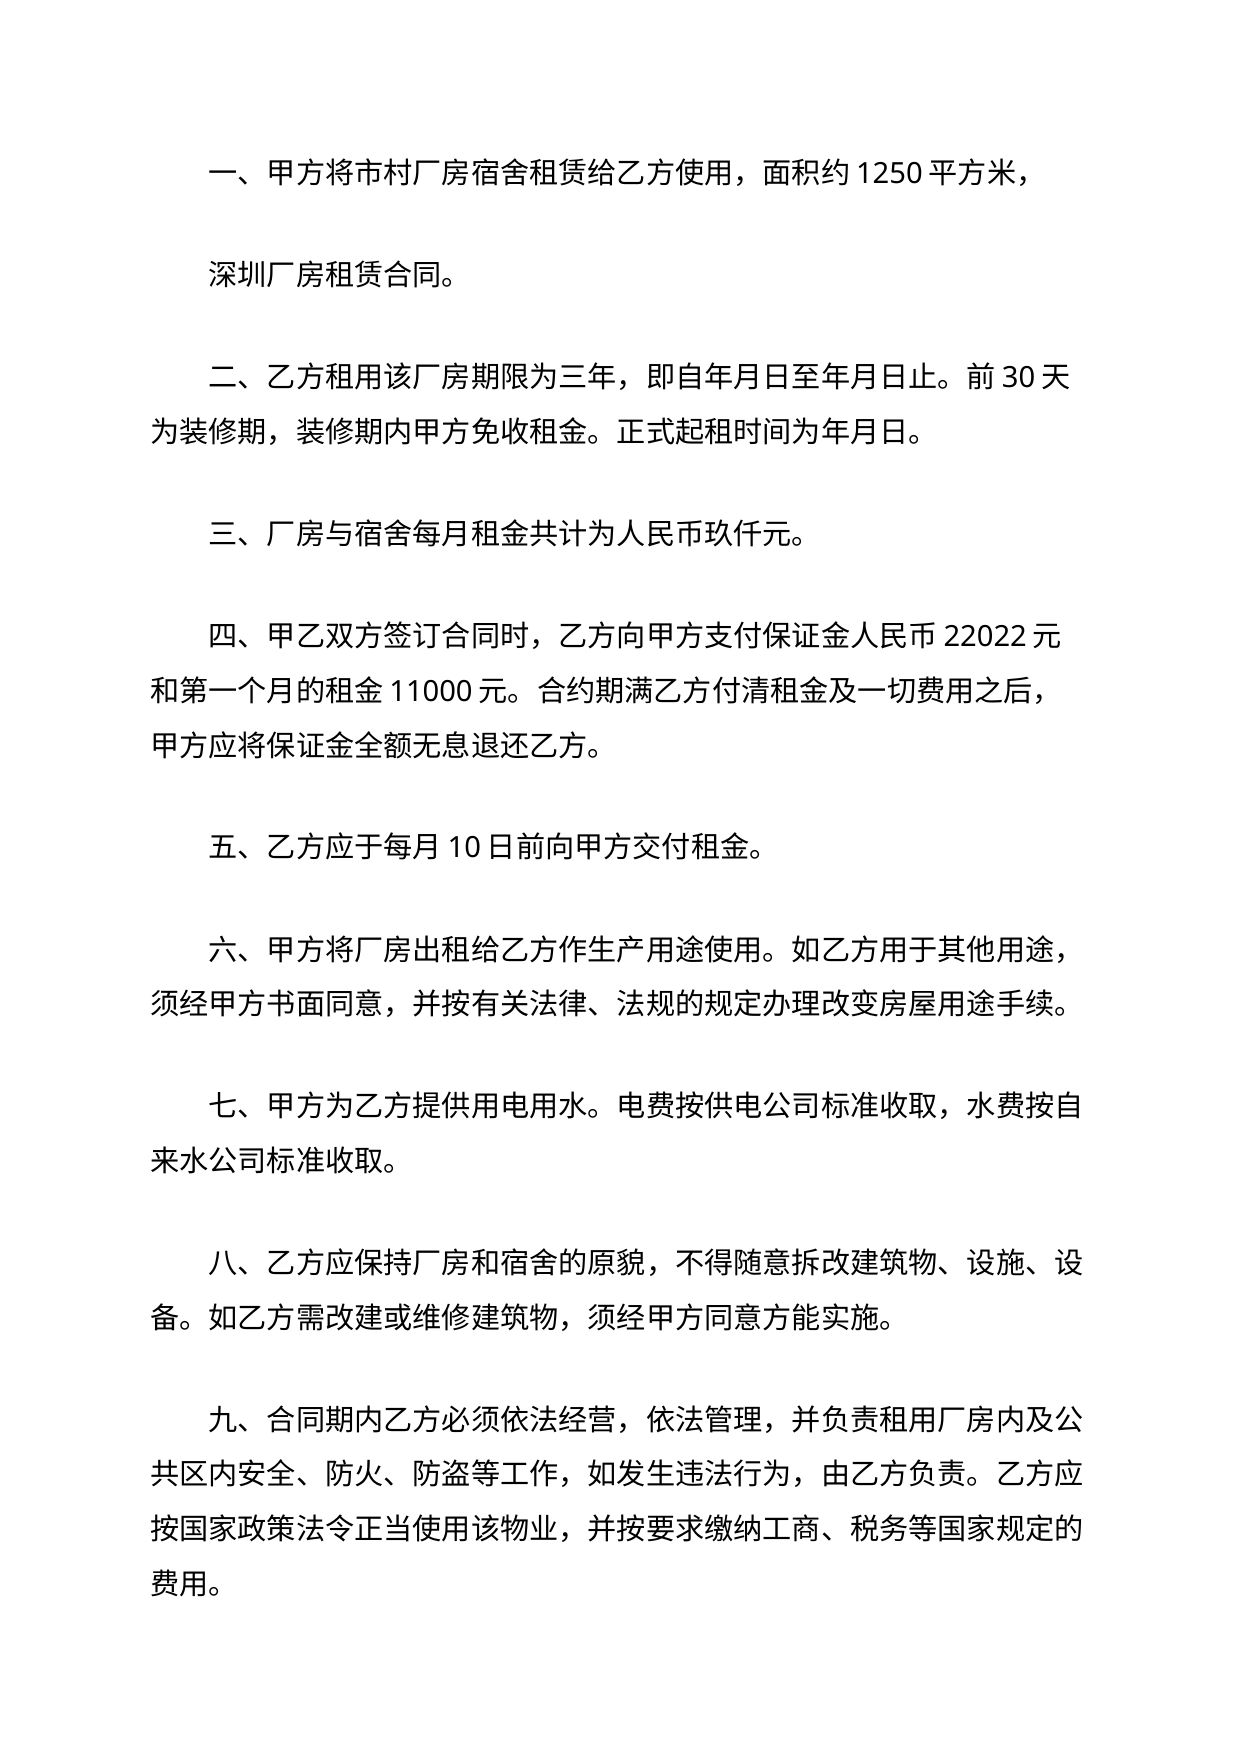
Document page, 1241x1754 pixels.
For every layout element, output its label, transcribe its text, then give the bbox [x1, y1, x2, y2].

text 二、乙方租用该厂房期限为三年，即自年月日至年月日止。前30天为装修期，装修期内甲方免收租金。正式起租时间为年月日。 [150, 354, 1090, 451]
text 深圳厂房租赁合同。 [150, 252, 1090, 294]
text 一、甲方将市村厂房宿舍租赁给乙方使用，面积约1250平方米， [150, 150, 1090, 192]
text 四、甲乙双方签订合同时，乙方向甲方支付保证金人民币22022元和第一个月的租金11000元。合约期满乙方付清租金及一切费用之后，甲方应将保证金全额无息退还乙方。 [150, 612, 1090, 764]
text 三、厂房与宿舍每月租金共计为人民币玖仟元。 [150, 511, 1090, 553]
text 六、甲方将厂房出租给乙方作生产用途使用。如乙方用于其他用途，须经甲方书面同意，并按有关法律、法规的规定办理改变房屋用途手续。 [150, 926, 1090, 1023]
text 七、甲方为乙方提供用电用水。电费按供电公司标准收取，水费按自来水公司标准收取。 [150, 1083, 1090, 1180]
text 五、乙方应于每月10日前向甲方交付租金。 [150, 824, 1090, 866]
text 八、乙方应保持厂房和宿舍的原貌，不得随意拆改建筑物、设施、设备。如乙方需改建或维修建筑物，须经甲方同意方能实施。 [150, 1239, 1090, 1337]
text 九、合同期内乙方必须依法经营，依法管理，并负责租用厂房内及公共区内安全、防火、防盗等工作，如发生违法行为，由乙方负责。乙方应按国家政策法令正当使用该物业，并按要求缴纳工商、税务等国家规定的费用。 [150, 1396, 1090, 1603]
